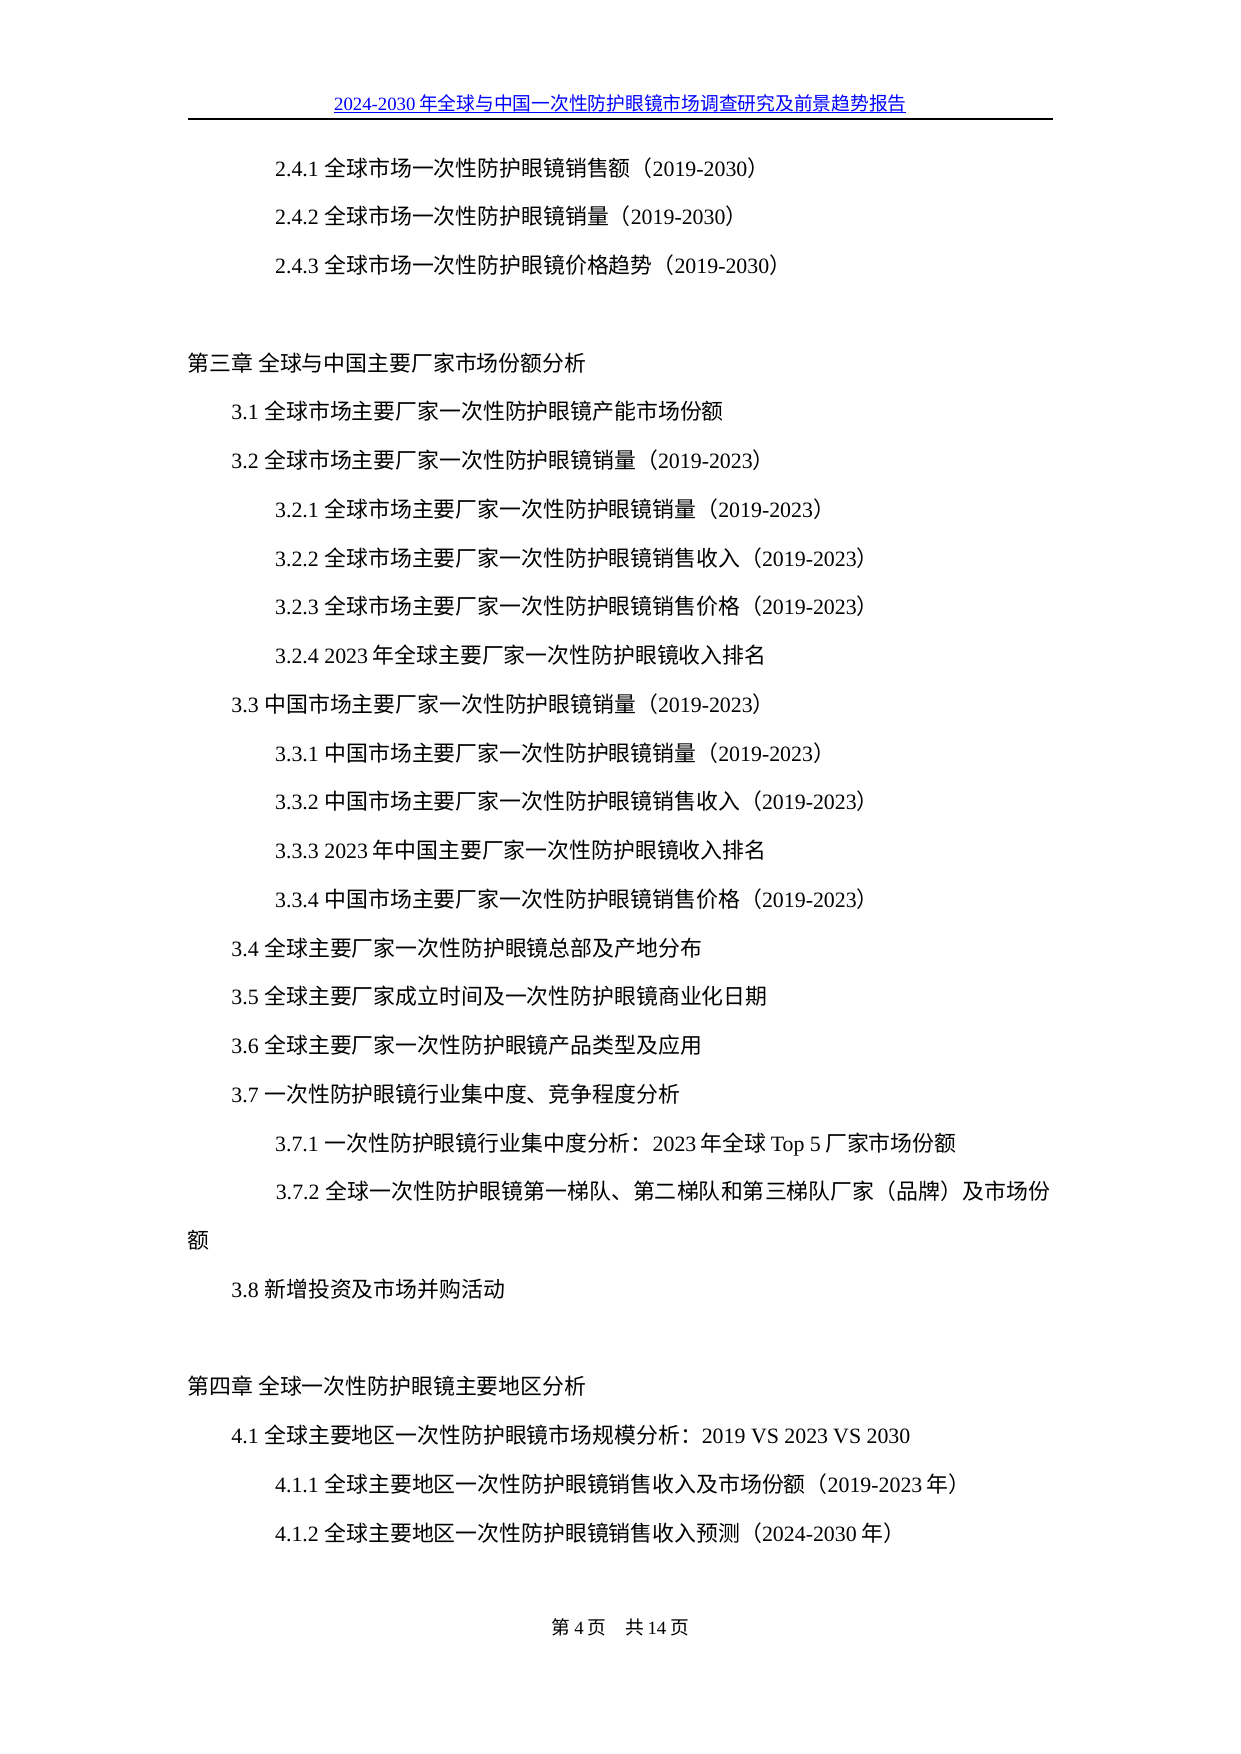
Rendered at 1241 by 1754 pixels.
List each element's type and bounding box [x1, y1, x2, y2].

text [187, 150, 1053, 1548]
